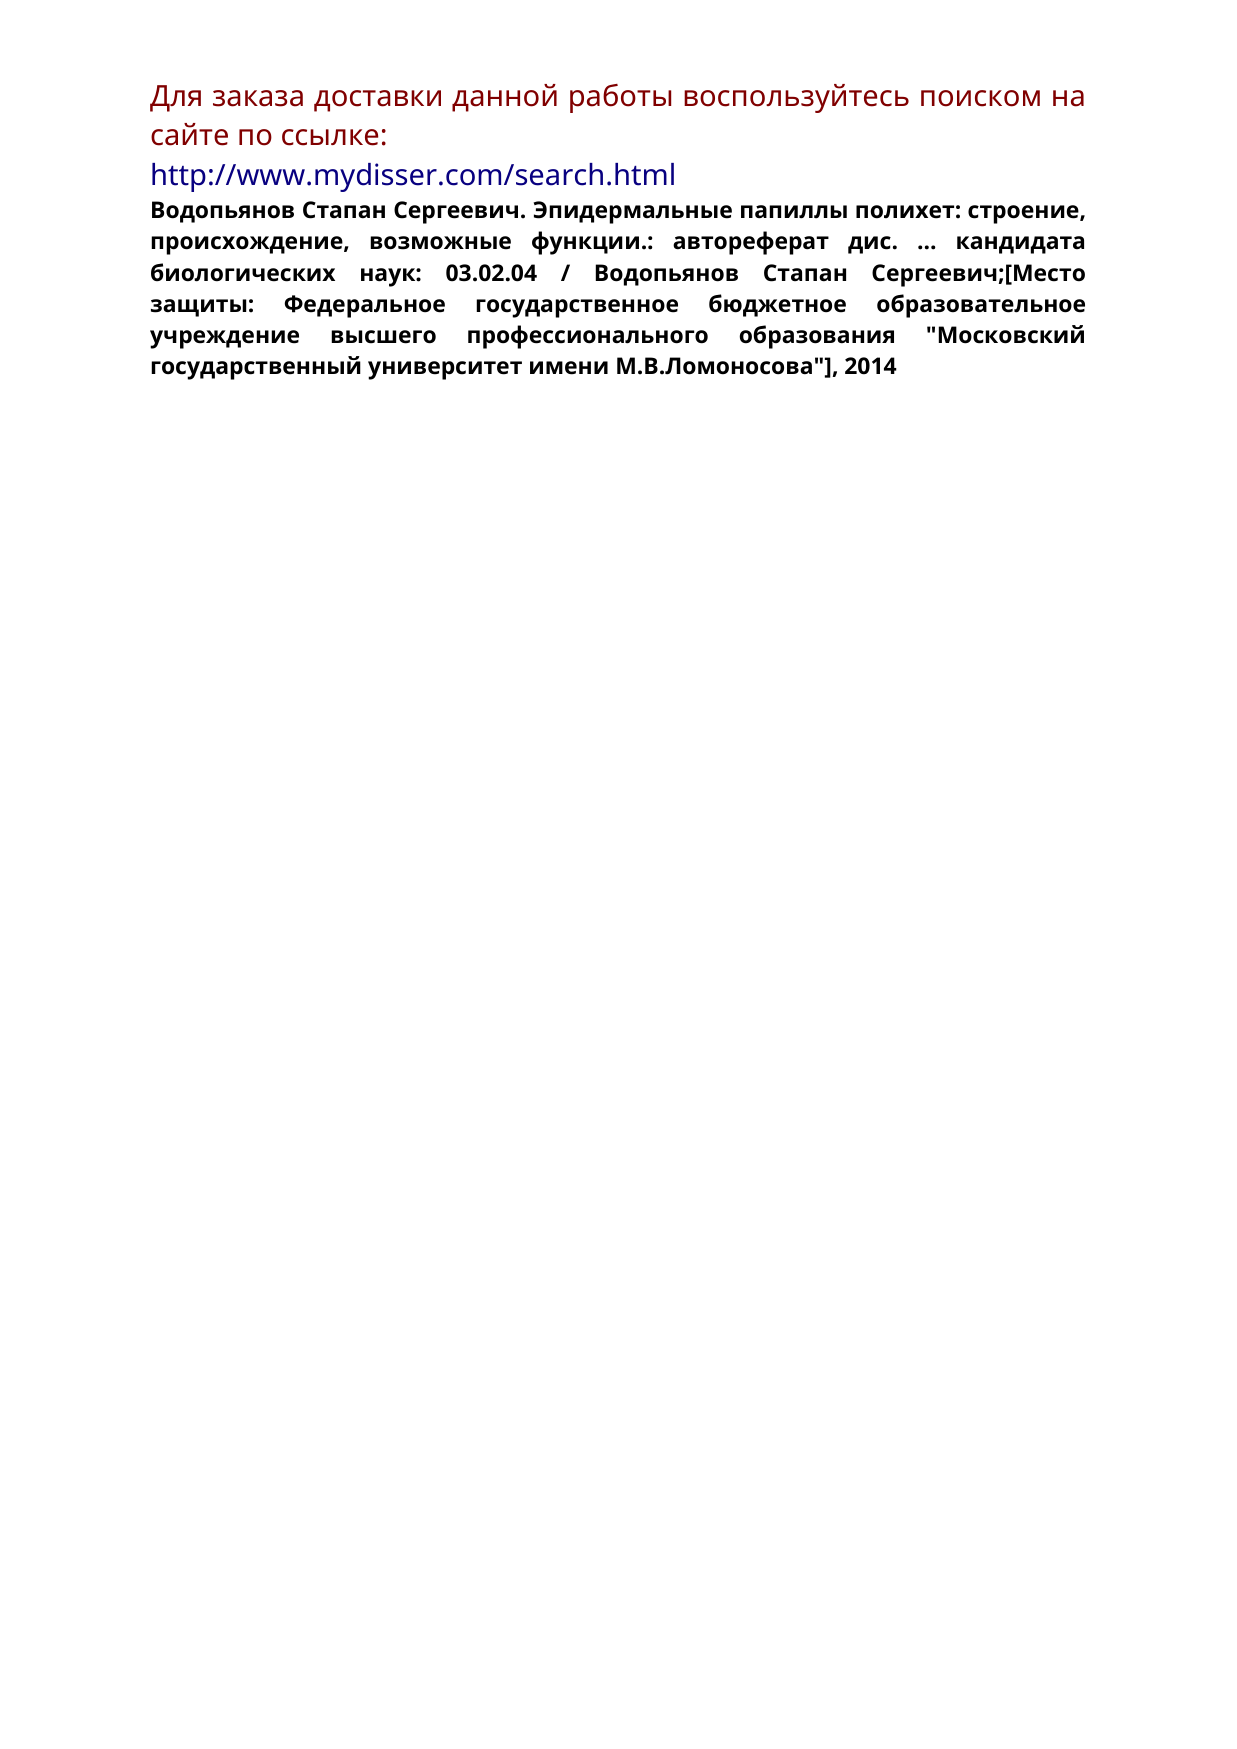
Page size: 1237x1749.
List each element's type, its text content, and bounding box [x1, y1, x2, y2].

text Водопьянов Стапан Сергеевич. Эпидермальные папиллы полихет: строение, происхождение, возможные функции.: автореферат дис. ... кандидата биологических наук: 03.02.04 / Водопьянов Стапан Сергеевич;[Место защиты: Федеральное государственное бюджетное образовательное учреждение высшего профессионального образования "Московский государственный университет имени М.В.Ломоносова"], 2014 [150, 194, 1086, 382]
